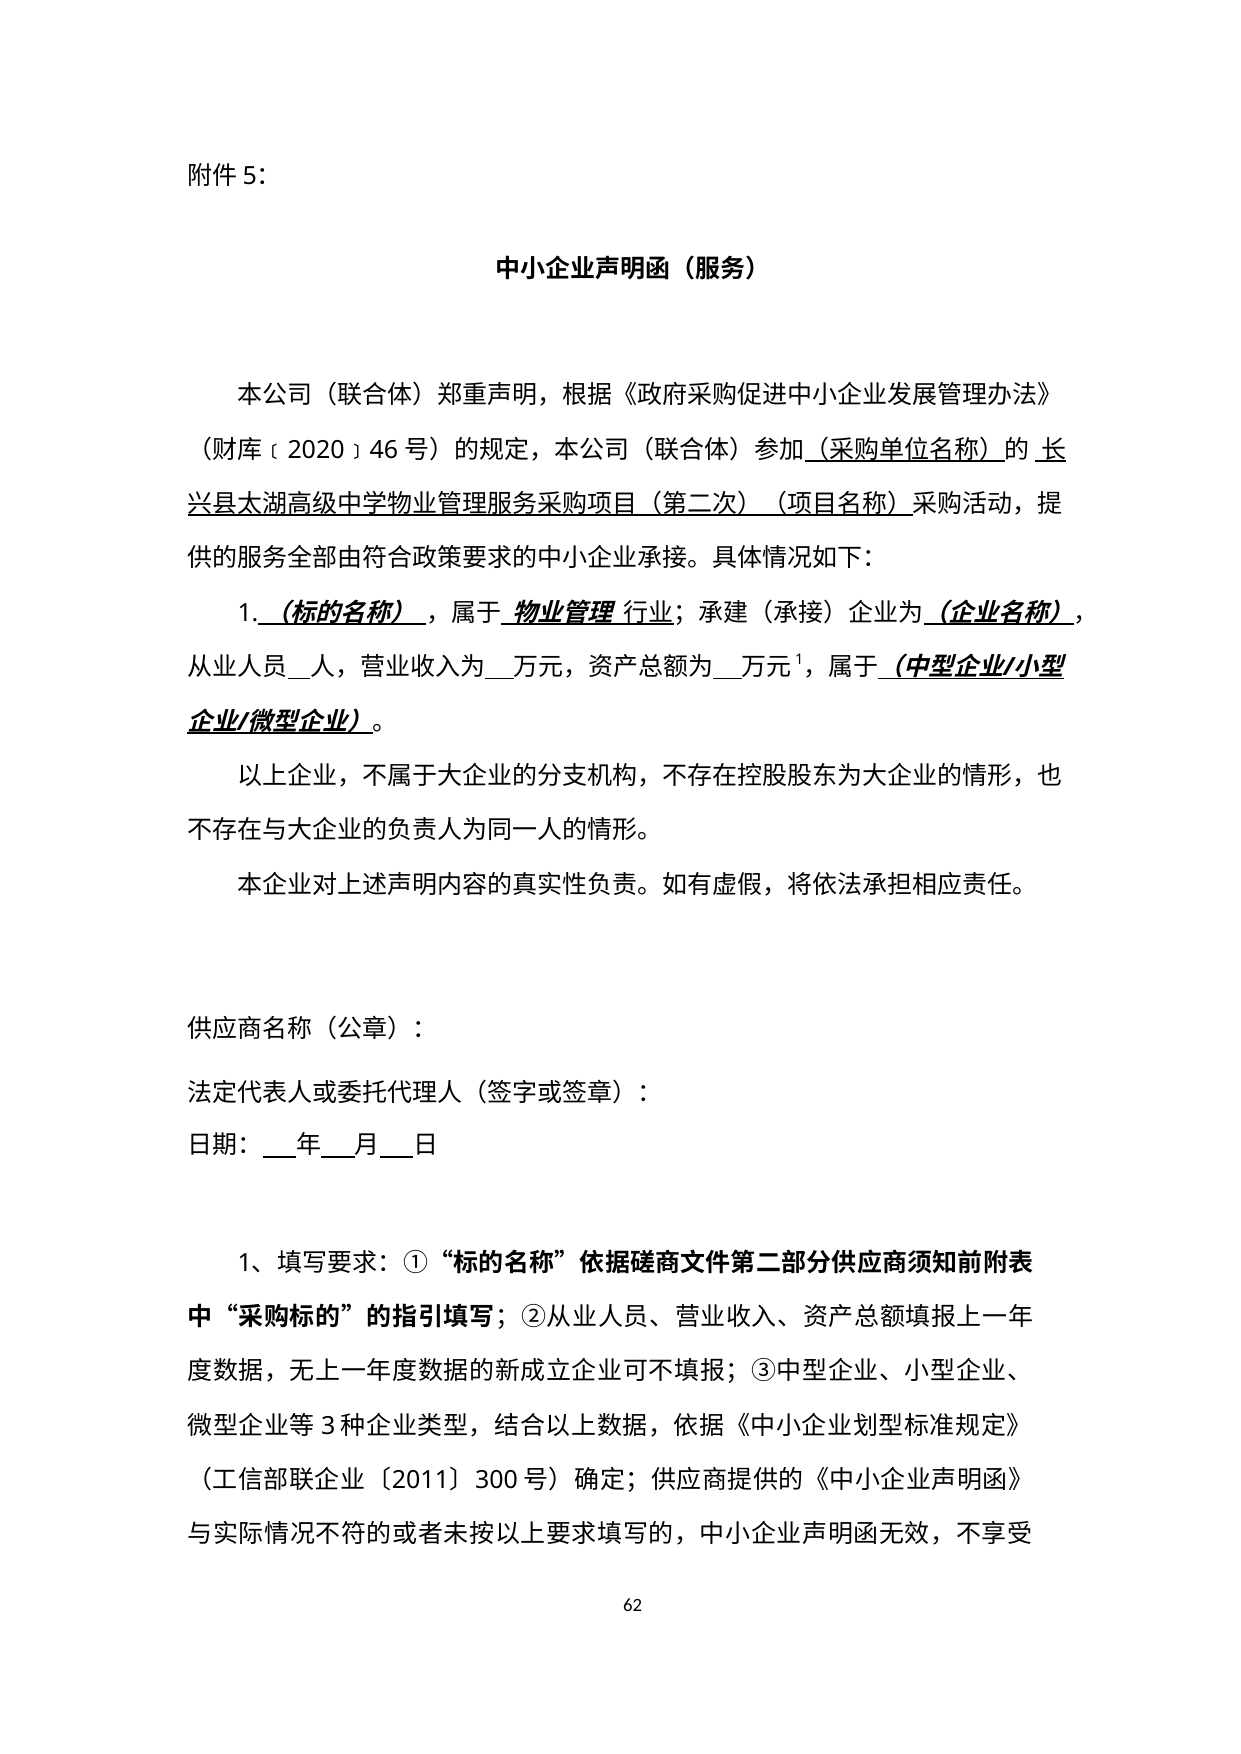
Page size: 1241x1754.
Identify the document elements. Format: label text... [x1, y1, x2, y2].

text 日期： 年 月 日 [187, 1125, 1078, 1161]
text 法定代表人或委托代理人（签字或签章）： [187, 1060, 1078, 1112]
text 本公司（联合体）郑重声明，根据《政府采购促进中小企业发展管理办法》（财库﹝2020﹞46 号）的规定，本公司（联合体）参加（采购单位名称）的 长兴县太湖高级中学物业管理服务采购项目（第二次）（项目名称）采购活动，提供的服务全部由符合政策要求的中小企业承接。具体情况如下： [187, 375, 1078, 574]
text 供应商名称（公章）： [187, 996, 1078, 1048]
text 本企业对上述声明内容的真实性负责。如有虚假，将依法承担相应责任。 [187, 864, 1078, 900]
text 以上企业，不属于大企业的分支机构，不存在控股股东为大企业的情形，也不存在与大企业的负责人为同一人的情形。 [187, 755, 1078, 846]
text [187, 1242, 1034, 1550]
text 附件5： [187, 155, 1078, 191]
text 中小企业声明函（服务） [187, 248, 1078, 284]
text 1. （标的名称） ，属于 物业管理 行业；承建（承接）企业为（企业名称），从业人员 人，营业收入为 万元，资产总额为 万元 1，属于（中型企业/小型企业/微型企业）。 [187, 592, 1078, 737]
